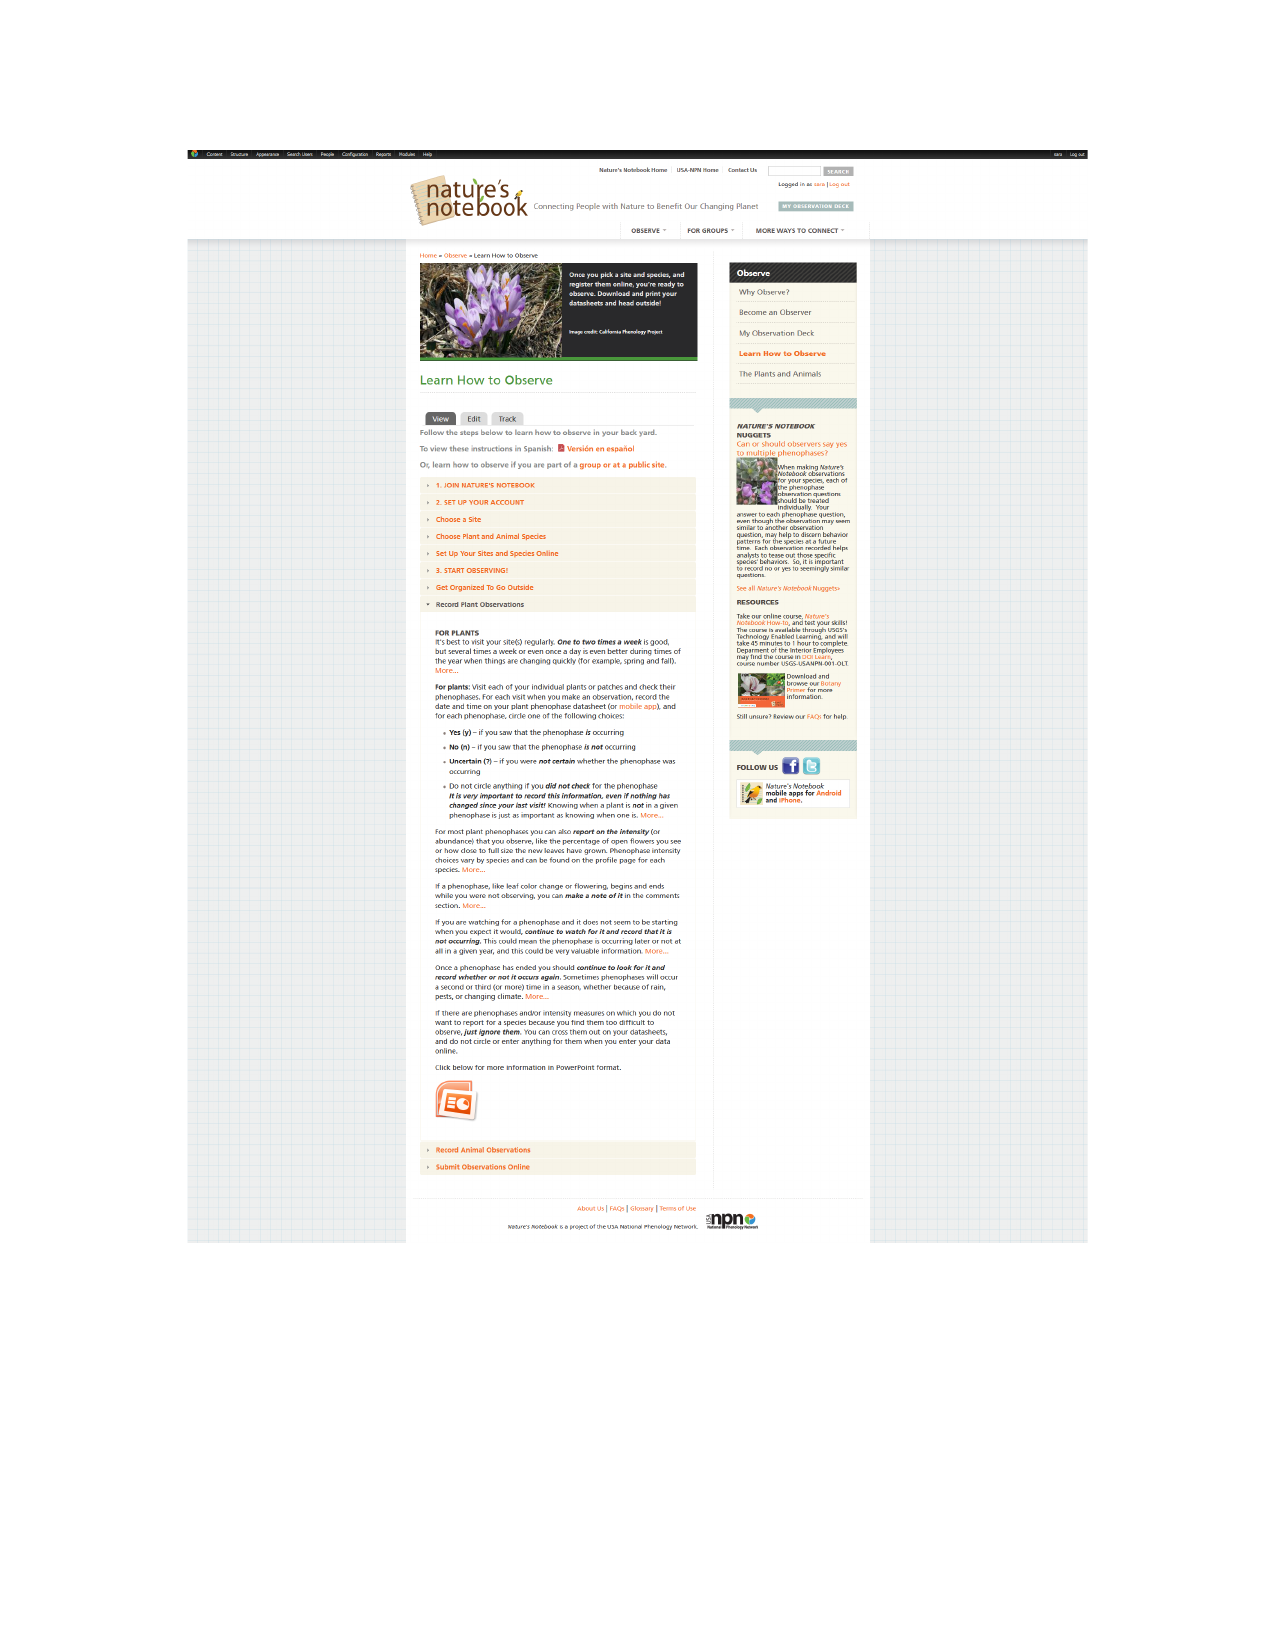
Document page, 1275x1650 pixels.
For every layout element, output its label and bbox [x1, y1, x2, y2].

picture [187, 150, 1088, 1243]
